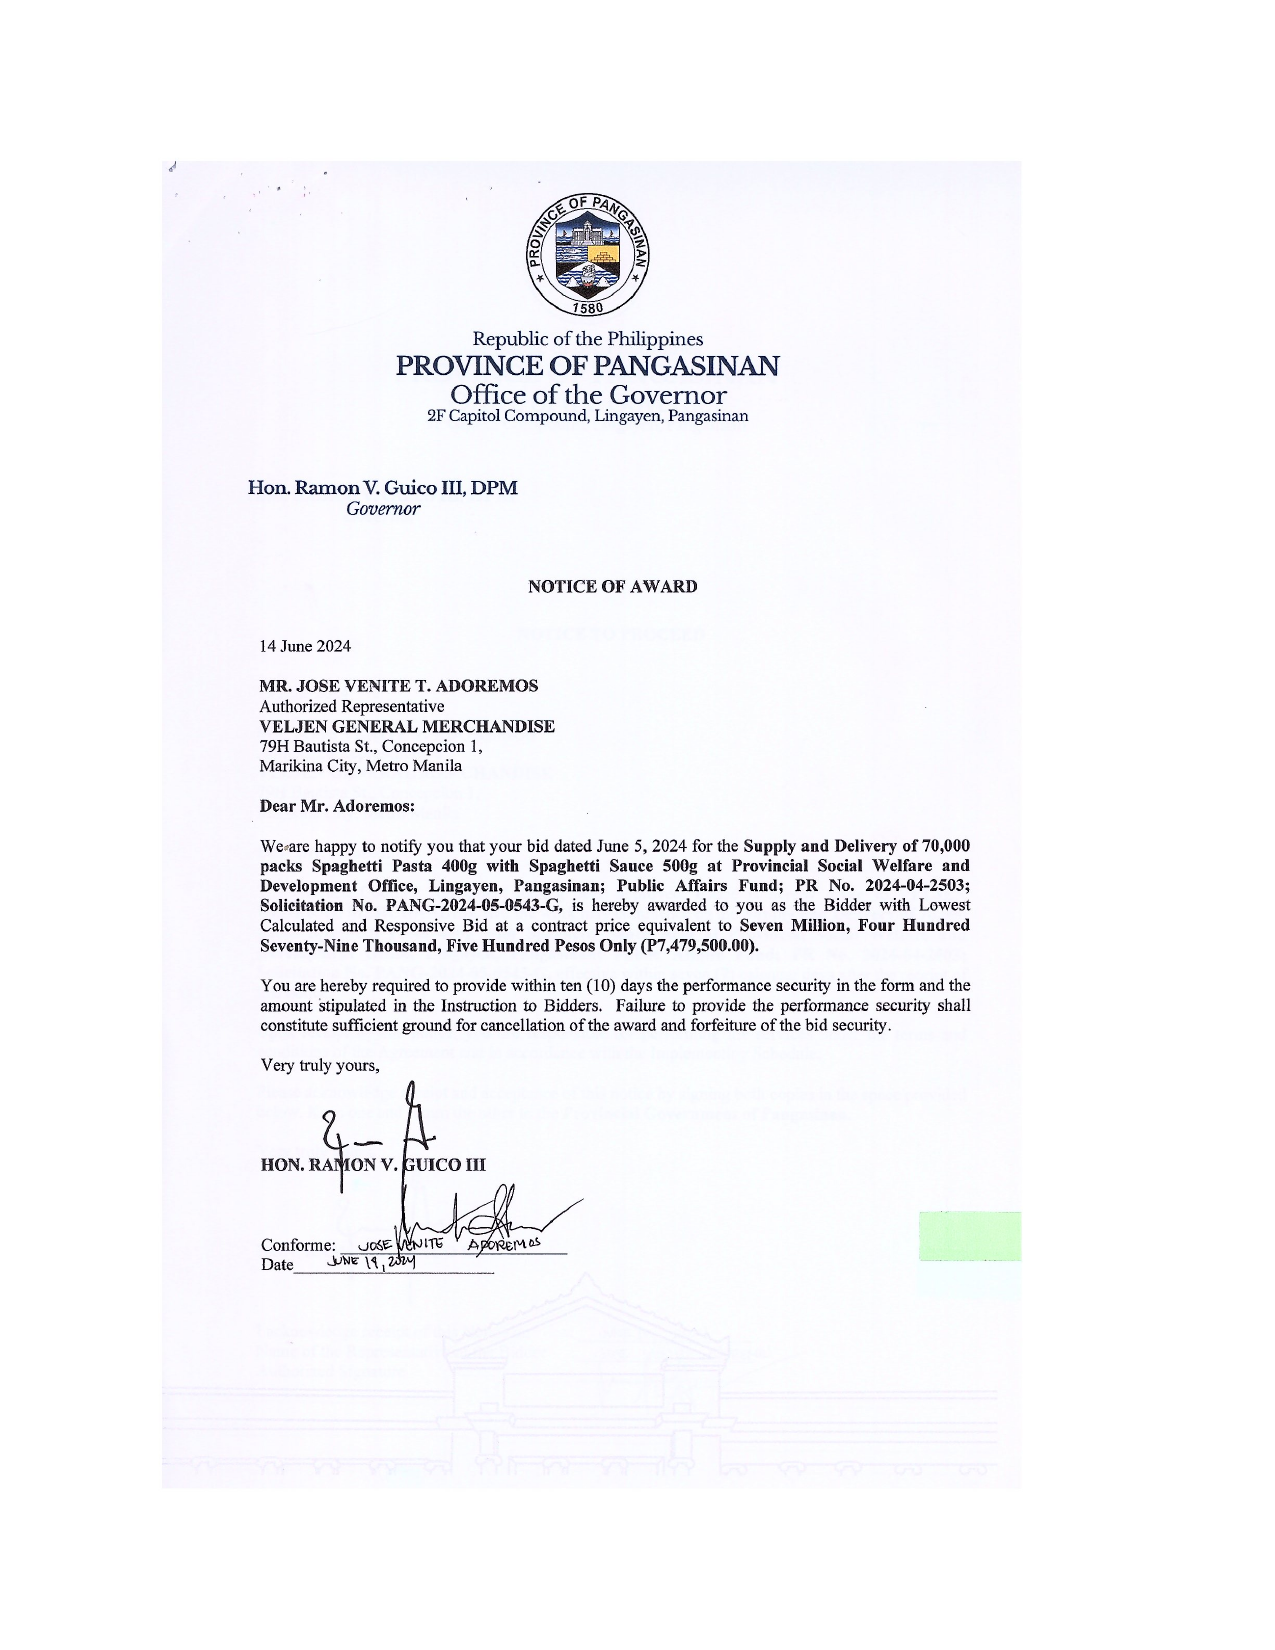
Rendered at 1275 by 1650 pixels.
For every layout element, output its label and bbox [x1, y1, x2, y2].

picture [150, 150, 1033, 1500]
